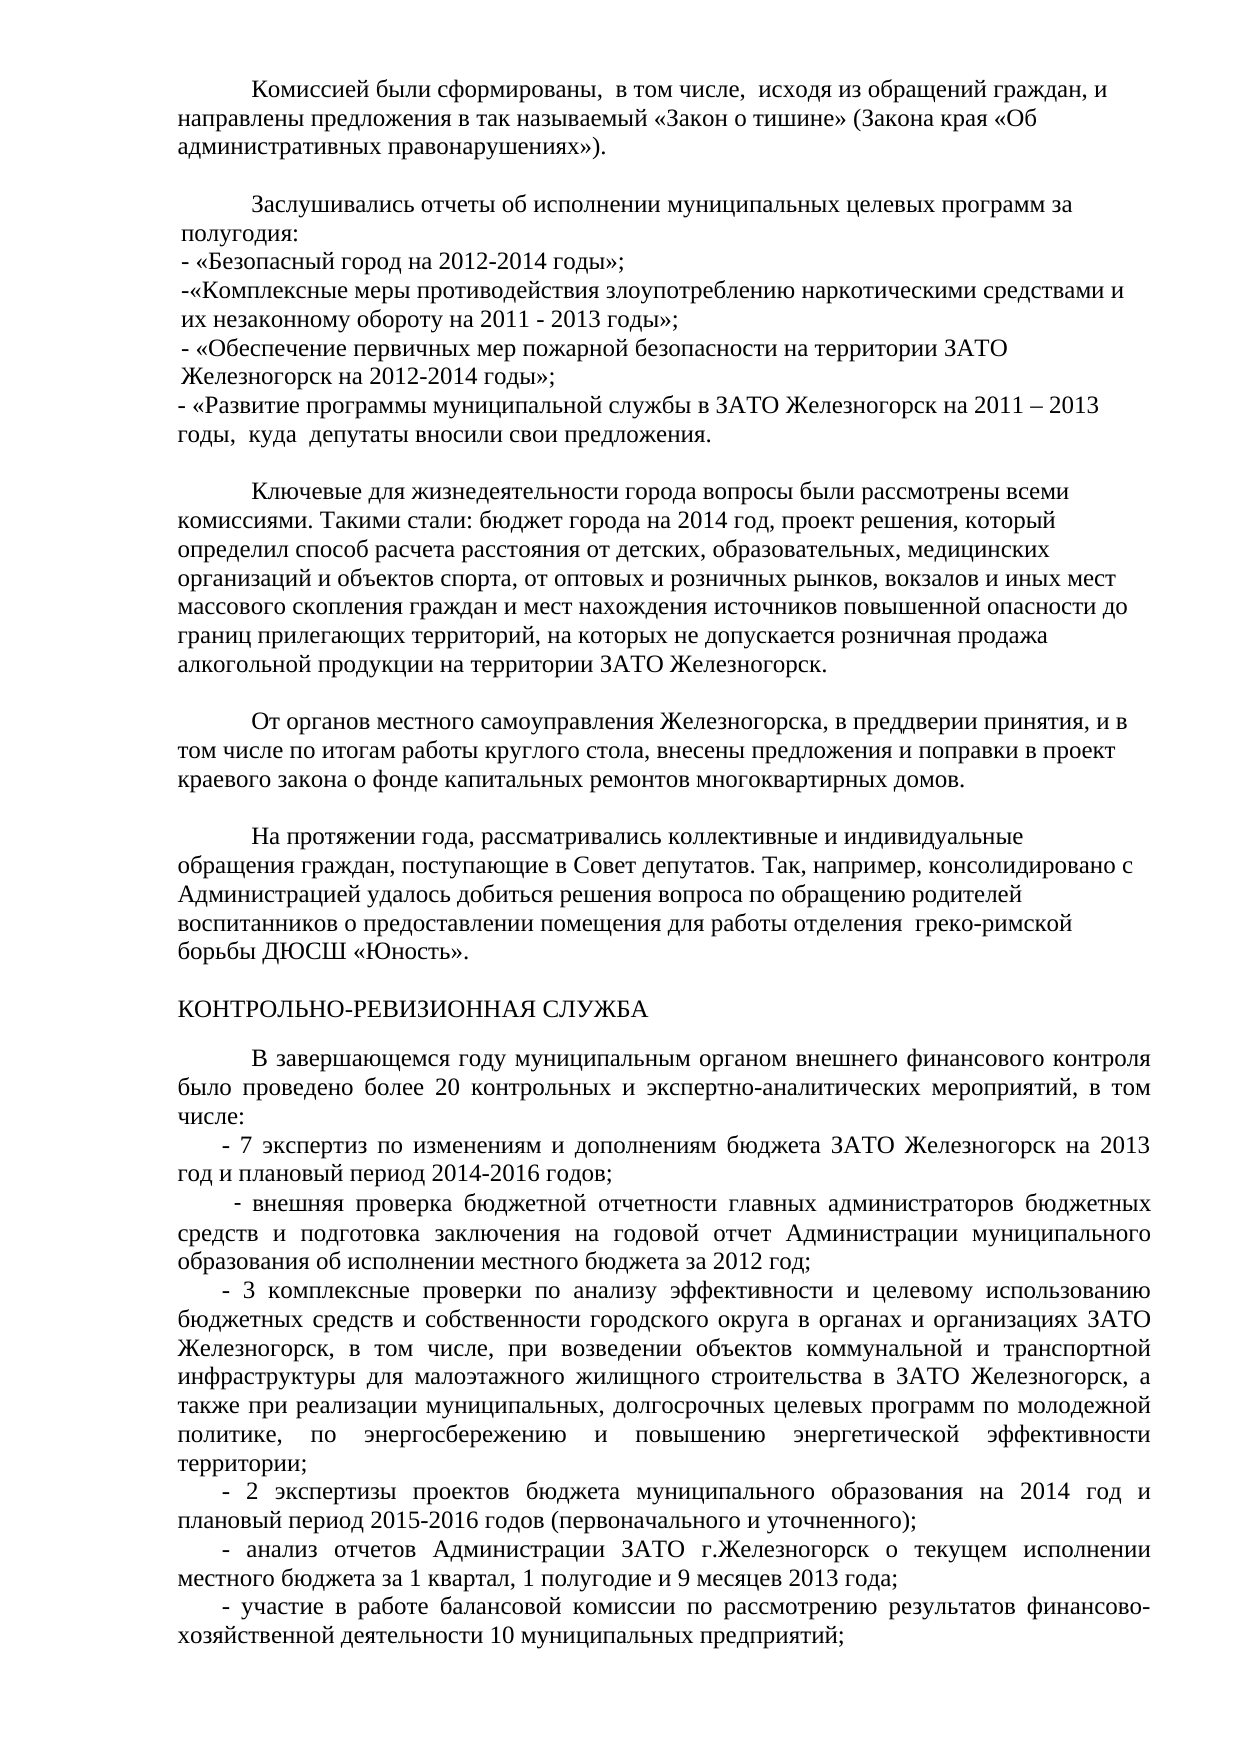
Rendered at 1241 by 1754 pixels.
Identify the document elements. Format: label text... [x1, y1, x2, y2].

text - «Безопасный город на 2012-2014 годы»; [181, 246, 1152, 275]
text - анализ отчетов Администрации ЗАТО г.Железногорск о текущем исполнении местного бюджета за 1 квартал, 1 полугодие и 9 месяцев 2013 года; [177, 1534, 1152, 1591]
text - участие в работе балансовой комиссии по рассмотрению результатов финансово-хозяйственной деятельности 10 муниципальных предприятий; [177, 1591, 1152, 1649]
text В завершающемся году муниципальным органом внешнего финансового контроля было проведено более 20 контрольных и экспертно-аналитических мероприятий, в том числе: [177, 1043, 1152, 1130]
text - внешняя проверка бюджетной отчетности главных администраторов бюджетных средств и подготовка заключения на годовой отчет Администрации муниципального образования об исполнении местного бюджета за 2012 год; [177, 1187, 1152, 1275]
text На протяжении года, рассматривались коллективные и индивидуальные обращения граждан, поступающие в Совет депутатов. Так, например, консолидировано с Администрацией удалось добиться решения вопроса по обращению родителей воспитанников о предоставлении помещения для работы отделения греко-римской борьбы ДЮСШ «Юность». [177, 821, 1152, 965]
text Заслушивались отчеты об исполнении муниципальных целевых программ за полугодия: [181, 189, 1152, 246]
text - 7 экспертиз по изменениям и дополнениям бюджета ЗАТО Железногорск на 2013 год и плановый период 2014-2016 годов; [177, 1130, 1152, 1187]
text От органов местного самоуправления Железногорска, в преддверии принятия, и в том числе по итогам работы круглого стола, внесены предложения и поправки в проект краевого закона о фонде капитальных ремонтов многоквартирных домов. [177, 706, 1152, 793]
text КОНТРОЛЬНО-РЕВИЗИОННАЯ СЛУЖБА [177, 994, 1152, 1023]
text - «Обеспечение первичных мер пожарной безопасности на территории ЗАТО Железногорск на 2012-2014 годы»; [181, 333, 1152, 390]
text - 2 экспертизы проектов бюджета муниципального образования на 2014 год и плановый период 2015-2016 годов (первоначального и уточненного); [177, 1476, 1152, 1534]
text - «Развитие программы муниципальной службы в ЗАТО Железногорск на 2011 – 2013 годы, куда депутаты вносили свои предложения. [177, 390, 1152, 448]
text - 3 комплексные проверки по анализу эффективности и целевому использованию бюджетных средств и собственности городского округа в органах и организациях ЗАТО Железногорск, в том числе, при возведении объектов коммунальной и транспортной инфраструктуры для малоэтажного жилищного строительства в ЗАТО Железногорск, а также при реализации муниципальных, долгосрочных целевых программ по молодежной политике, по энергосбережению и повышению энергетической эффективности территории; [177, 1275, 1152, 1476]
text Ключевые для жизнедеятельности города вопросы были рассмотрены всеми комиссиями. Такими стали: бюджет города на 2014 год, проект решения, который определил способ расчета расстояния от детских, образовательных, медицинских организаций и объектов спорта, от оптовых и розничных рынков, вокзалов и иных мест массового скопления граждан и мест нахождения источников повышенной опасности до границ прилегающих территорий, на которых не допускается розничная продажа алкогольной продукции на территории ЗАТО Железногорск. [177, 476, 1152, 678]
text Комиссией были сформированы, в том числе, исходя из обращений граждан, и направлены предложения в так называемый «Закон о тишине» (Закона края «Об административных правонарушениях»). [177, 74, 1152, 160]
text -«Комплексные меры противодействия злоупотреблению наркотическими средствами и их незаконному обороту на 2011 - 2013 годы»; [181, 275, 1152, 333]
